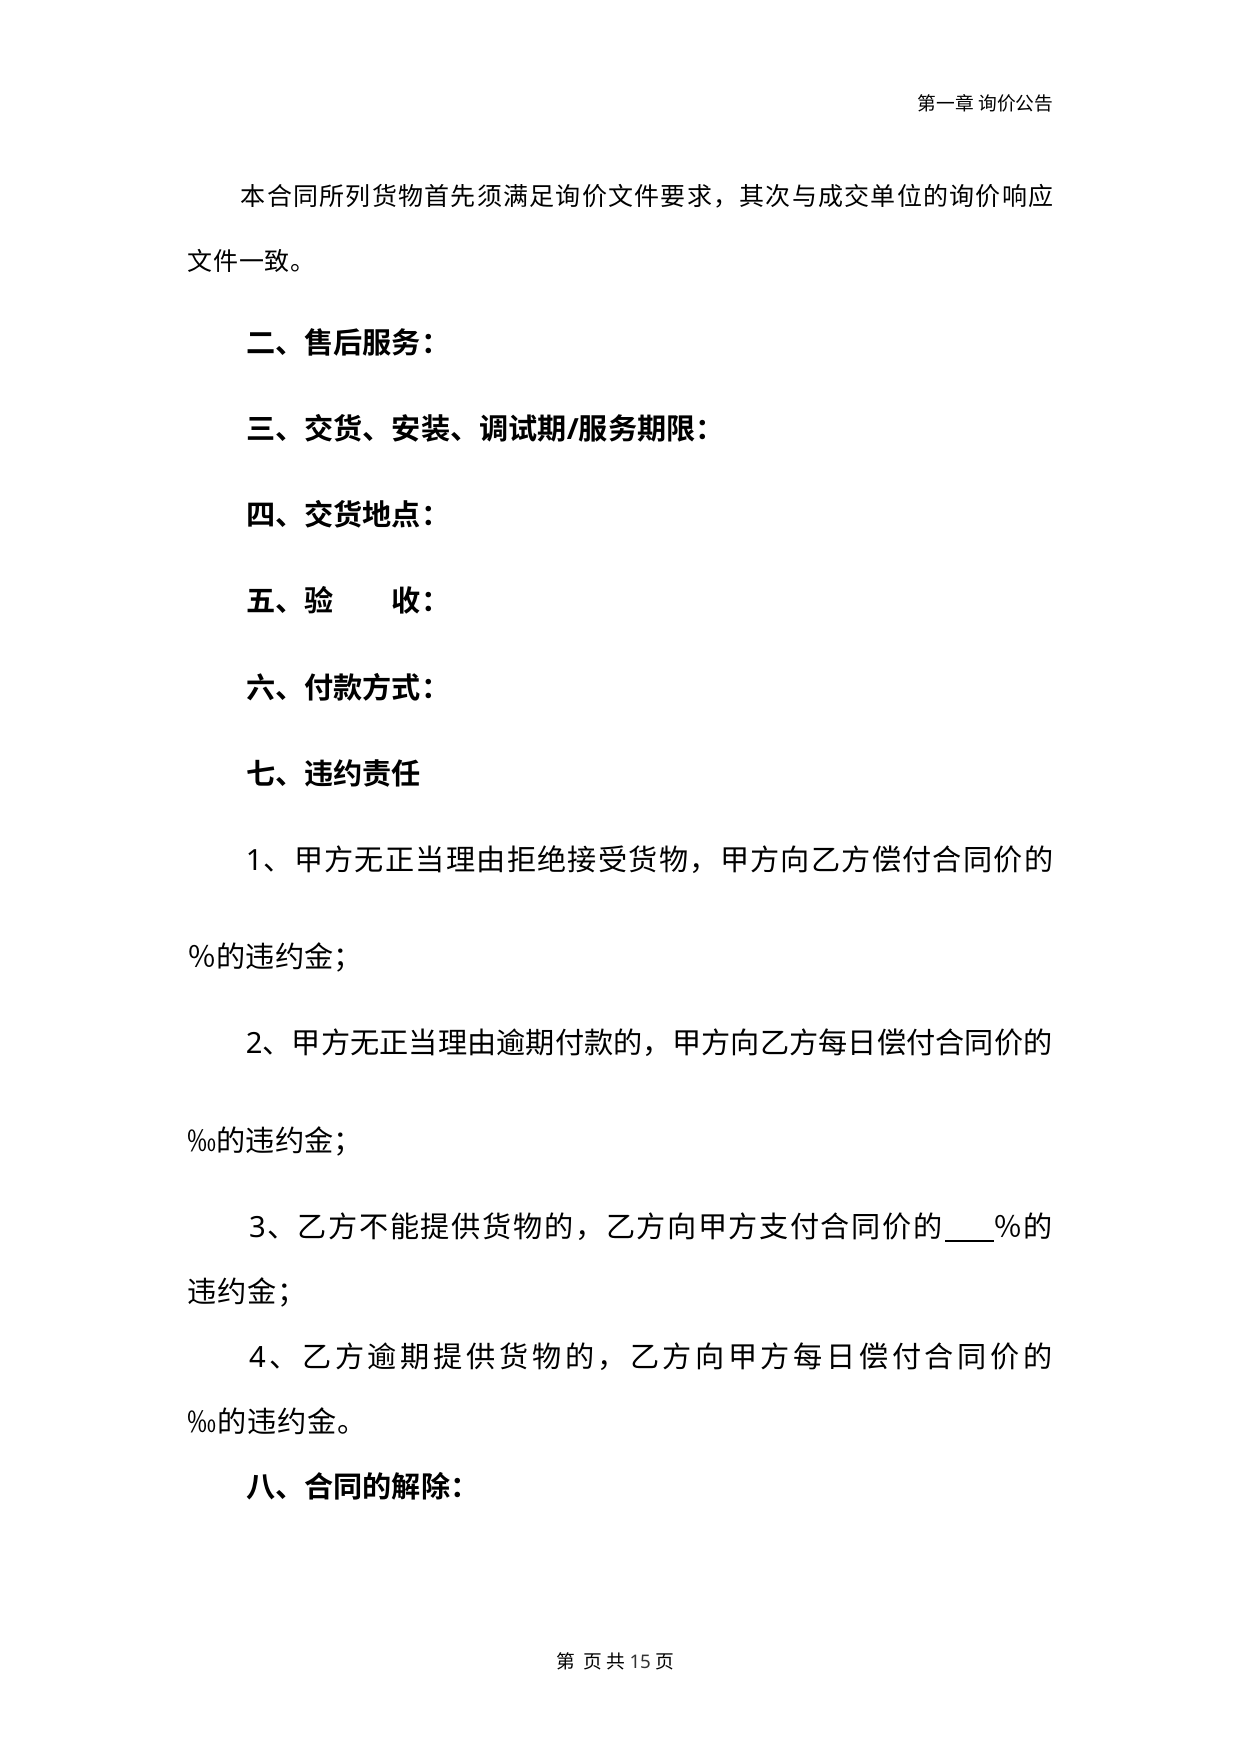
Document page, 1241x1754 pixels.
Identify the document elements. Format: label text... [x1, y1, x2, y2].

text 四、交货地点： [187, 481, 1053, 546]
text 八、合同的解除： [187, 1452, 1053, 1517]
text 六、付款方式： [187, 653, 1053, 718]
text 五、验 收： [187, 567, 1053, 632]
text 三、交货、安装、调试期/服务期限： [187, 394, 1053, 459]
text 本合同所列货物首先须满足询价文件要求，其次与成交单位的询价响应文件一致。 [187, 162, 1053, 292]
text 3、乙方不能提供货物的，乙方向甲方支付合同价的 ％的违约金； [187, 1192, 1053, 1322]
text 2、甲方无正当理由逾期付款的，甲方向乙方每日偿付合同价的 ‰的违约金； [187, 1009, 1053, 1171]
text 4、乙方逾期提供货物的，乙方向甲方每日偿付合同价的 ‰的违约金。 [187, 1322, 1053, 1452]
text 七、违约责任 [187, 739, 1053, 804]
text 1、甲方无正当理由拒绝接受货物，甲方向乙方偿付合同价的 ％的违约金； [187, 825, 1053, 988]
text 二、售后服务： [187, 308, 1053, 373]
